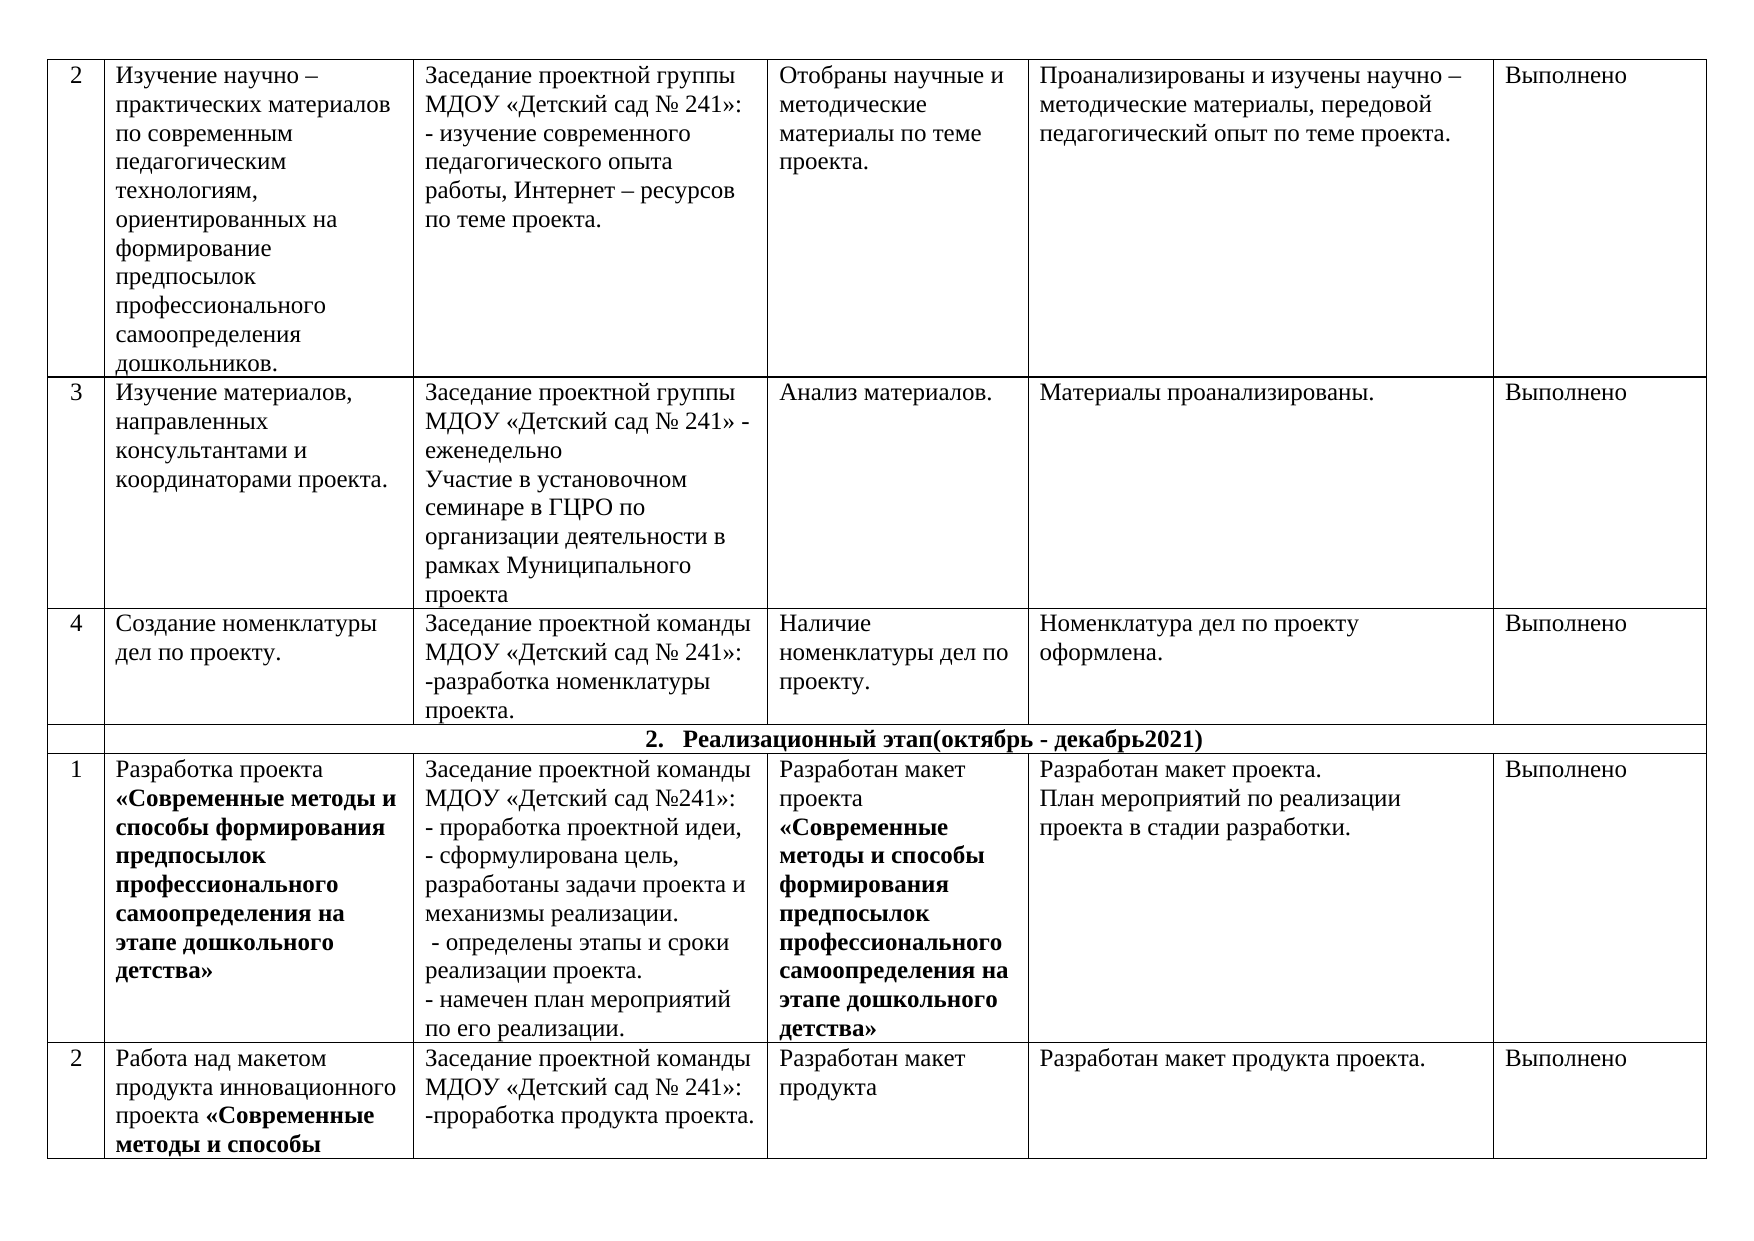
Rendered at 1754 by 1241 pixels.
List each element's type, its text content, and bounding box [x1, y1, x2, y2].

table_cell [768, 1043, 1028, 1158]
table_cell Анализ материалов. [768, 378, 1028, 607]
table_cell Выполнено [1494, 1043, 1706, 1158]
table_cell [105, 1043, 413, 1158]
table_cell 1 [48, 754, 104, 1042]
table_cell Изучение научно – практических материалов по современным педагогическим технологиям, ориентированных на формирование предпосылок профессионального самоопределения дошкольников. [105, 60, 413, 376]
table_cell Реализационный этап(октябрь - декабрь2021) [105, 725, 1706, 753]
table_cell [48, 725, 104, 753]
table_cell 4 [48, 609, 104, 723]
table_cell Создание номенклатуры дел по проекту. [105, 609, 413, 723]
table_cell Выполнено [1494, 378, 1706, 607]
table_cell Разработан макет проекта «Современные методы и способы формирования предпосылок профессионального самоопределения на этапе дошкольного детства» [768, 754, 1028, 1042]
table_cell Заседание проектной группы МДОУ «Детский сад № 241»: - изучение современного педагогического опыта работы, Интернет – ресурсов по теме проекта. [414, 60, 767, 376]
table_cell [1029, 1043, 1493, 1158]
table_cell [414, 1043, 767, 1158]
table_cell Материалы проанализированы. [1029, 378, 1493, 607]
table_cell 3 [48, 378, 104, 607]
table_cell Заседание проектной группы МДОУ «Детский сад № 241» - еженедельно Участие в установочном семинаре в ГЦРО по организации деятельности в рамках Муниципального проекта [414, 378, 767, 607]
table_cell 2 [48, 1043, 104, 1158]
table_cell Разработан макет проекта. План мероприятий по реализации проекта в стадии разработки. [1029, 754, 1493, 1042]
table_cell Проанализированы и изучены научно – методические материалы, передовой педагогический опыт по теме проекта. [1029, 60, 1493, 376]
table_cell Отобраны научные и методические материалы по теме проекта. [768, 60, 1028, 376]
table_cell Заседание проектной команды МДОУ «Детский сад № 241»: -разработка номенклатуры проекта. [414, 609, 767, 723]
table_cell Изучение материалов, направленных консультантами и координаторами проекта. [105, 378, 413, 607]
table_cell 2 [48, 60, 104, 376]
table_cell Выполнено [1494, 609, 1706, 723]
table_cell Наличие номенклатуры дел по проекту. [768, 609, 1028, 723]
table_cell Выполнено [1494, 754, 1706, 1042]
table_cell Выполнено [1494, 60, 1706, 376]
table_cell Разработка проекта «Современные методы и способы формирования предпосылок профессионального самоопределения на этапе дошкольного детства» [105, 754, 413, 1042]
table_cell Заседание проектной команды МДОУ «Детский сад №241»: - проработка проектной идеи, - сформулирована цель, разработаны задачи проекта и механизмы реализации. - определены этапы и сроки реализации проекта. - намечен план мероприятий по его реализации. [414, 754, 767, 1042]
table_cell Номенклатура дел по проекту оформлена. [1029, 609, 1493, 723]
